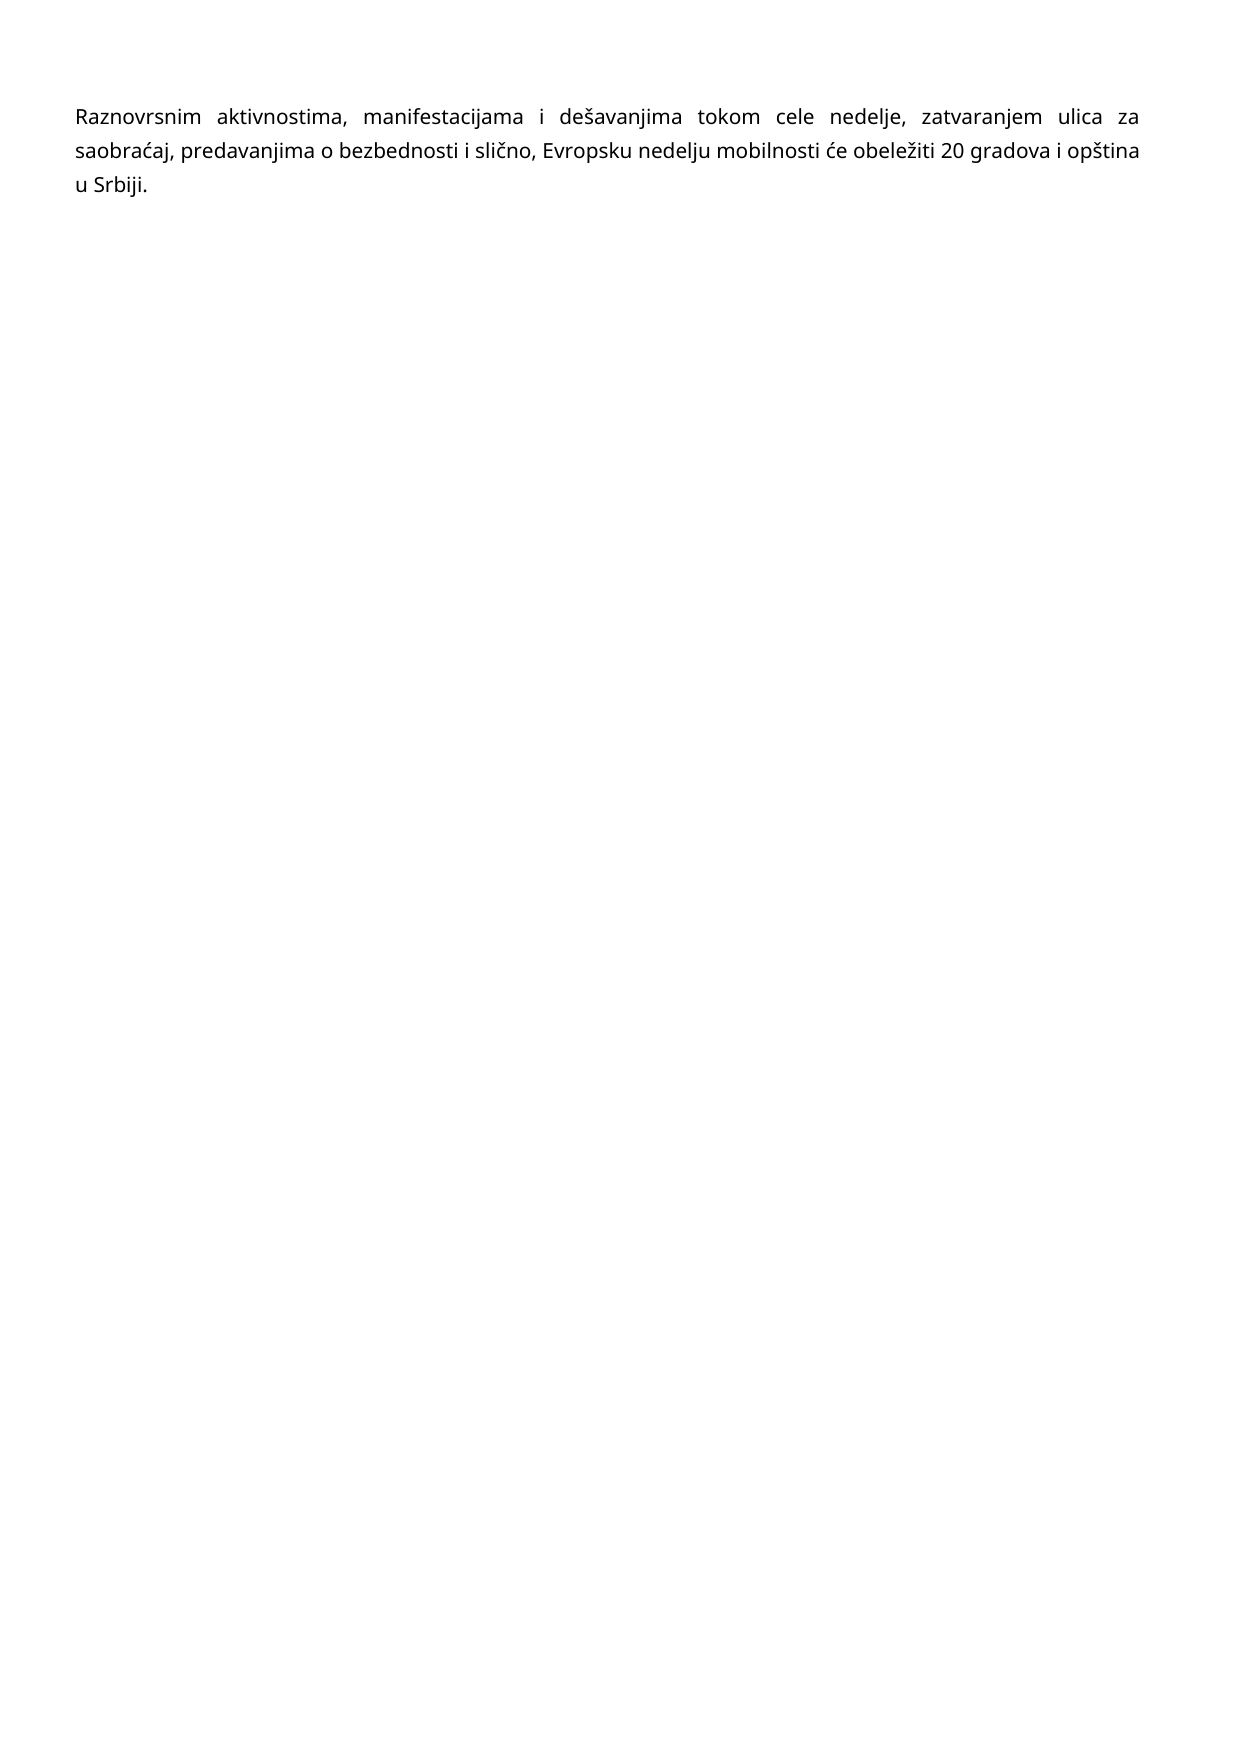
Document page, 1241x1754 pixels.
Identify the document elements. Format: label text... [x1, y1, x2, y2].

text Raznovrsnim aktivnostima, manifestacijama i dešavanjima tokom cele nedelje, zatvaranjem ulica za saobraćaj, predavanjima o bezbednosti i slično, Evropsku nedelju mobilnosti će obeležiti 20 gradova i opština u Srbiji. [75, 102, 1141, 198]
